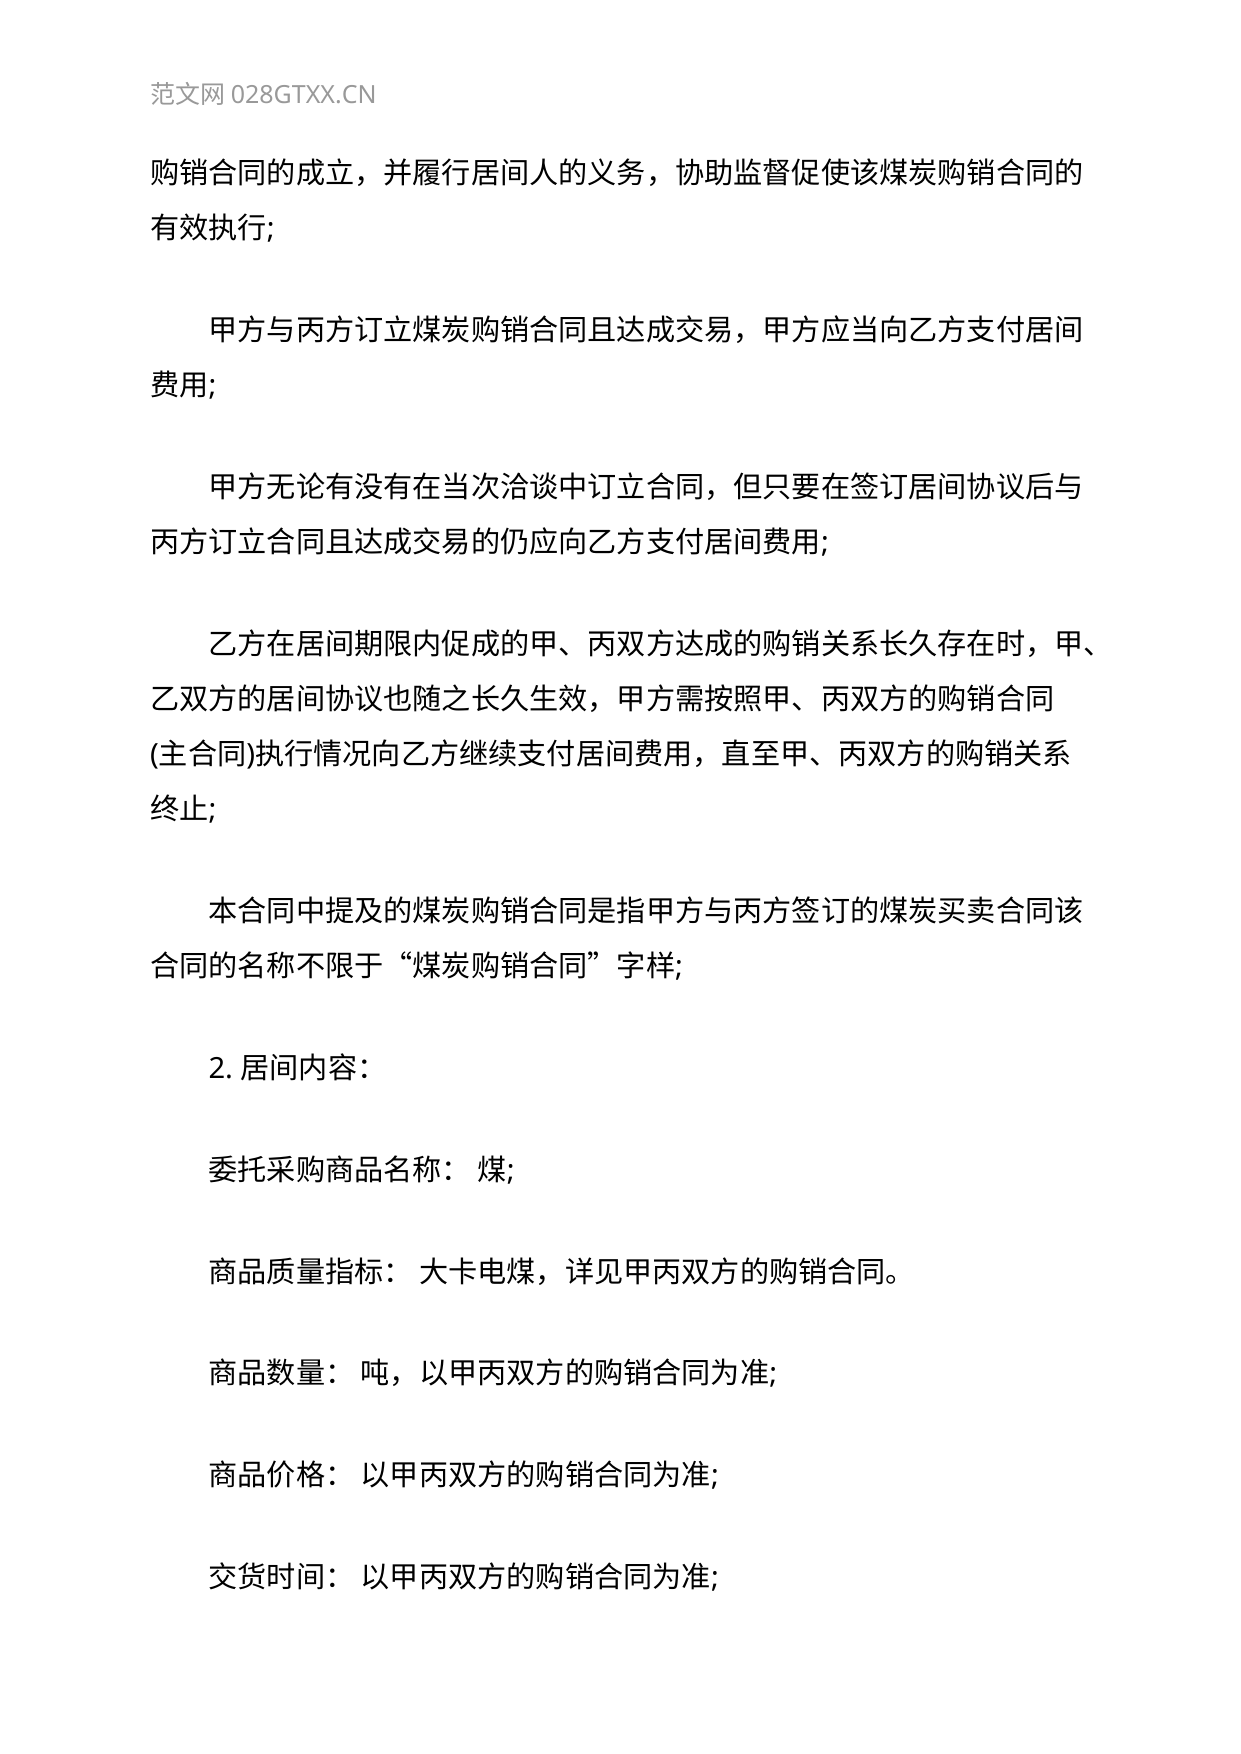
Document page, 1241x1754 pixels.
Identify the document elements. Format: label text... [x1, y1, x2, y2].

text 乙方在居间期限内促成的甲、丙双方达成的购销关系长久存在时，甲、乙双方的居间协议也随之长久生效，甲方需按照甲、丙双方的购销合同(主合同)执行情况向乙方继续支付居间费用，直至甲、丙双方的购销关系终止; [150, 621, 1090, 828]
text 商品质量指标： 大卡电煤，详见甲丙双方的购销合同。 [150, 1248, 1090, 1291]
text 委托采购商品名称： 煤; [150, 1146, 1090, 1189]
text 甲方与丙方订立煤炭购销合同且达成交易，甲方应当向乙方支付居间费用; [150, 307, 1090, 404]
text 本合同中提及的煤炭购销合同是指甲方与丙方签订的煤炭买卖合同该合同的名称不限于“煤炭购销合同”字样; [150, 887, 1090, 985]
text 2. 居间内容： [150, 1044, 1090, 1087]
text 交货时间： 以甲丙双方的购销合同为准; [150, 1554, 1090, 1596]
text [150, 150, 1090, 247]
text 商品数量： 吨，以甲丙双方的购销合同为准; [150, 1350, 1090, 1392]
text 甲方无论有没有在当次洽谈中订立合同，但只要在签订居间协议后与丙方订立合同且达成交易的仍应向乙方支付居间费用; [150, 464, 1090, 561]
text 商品价格： 以甲丙双方的购销合同为准; [150, 1452, 1090, 1494]
